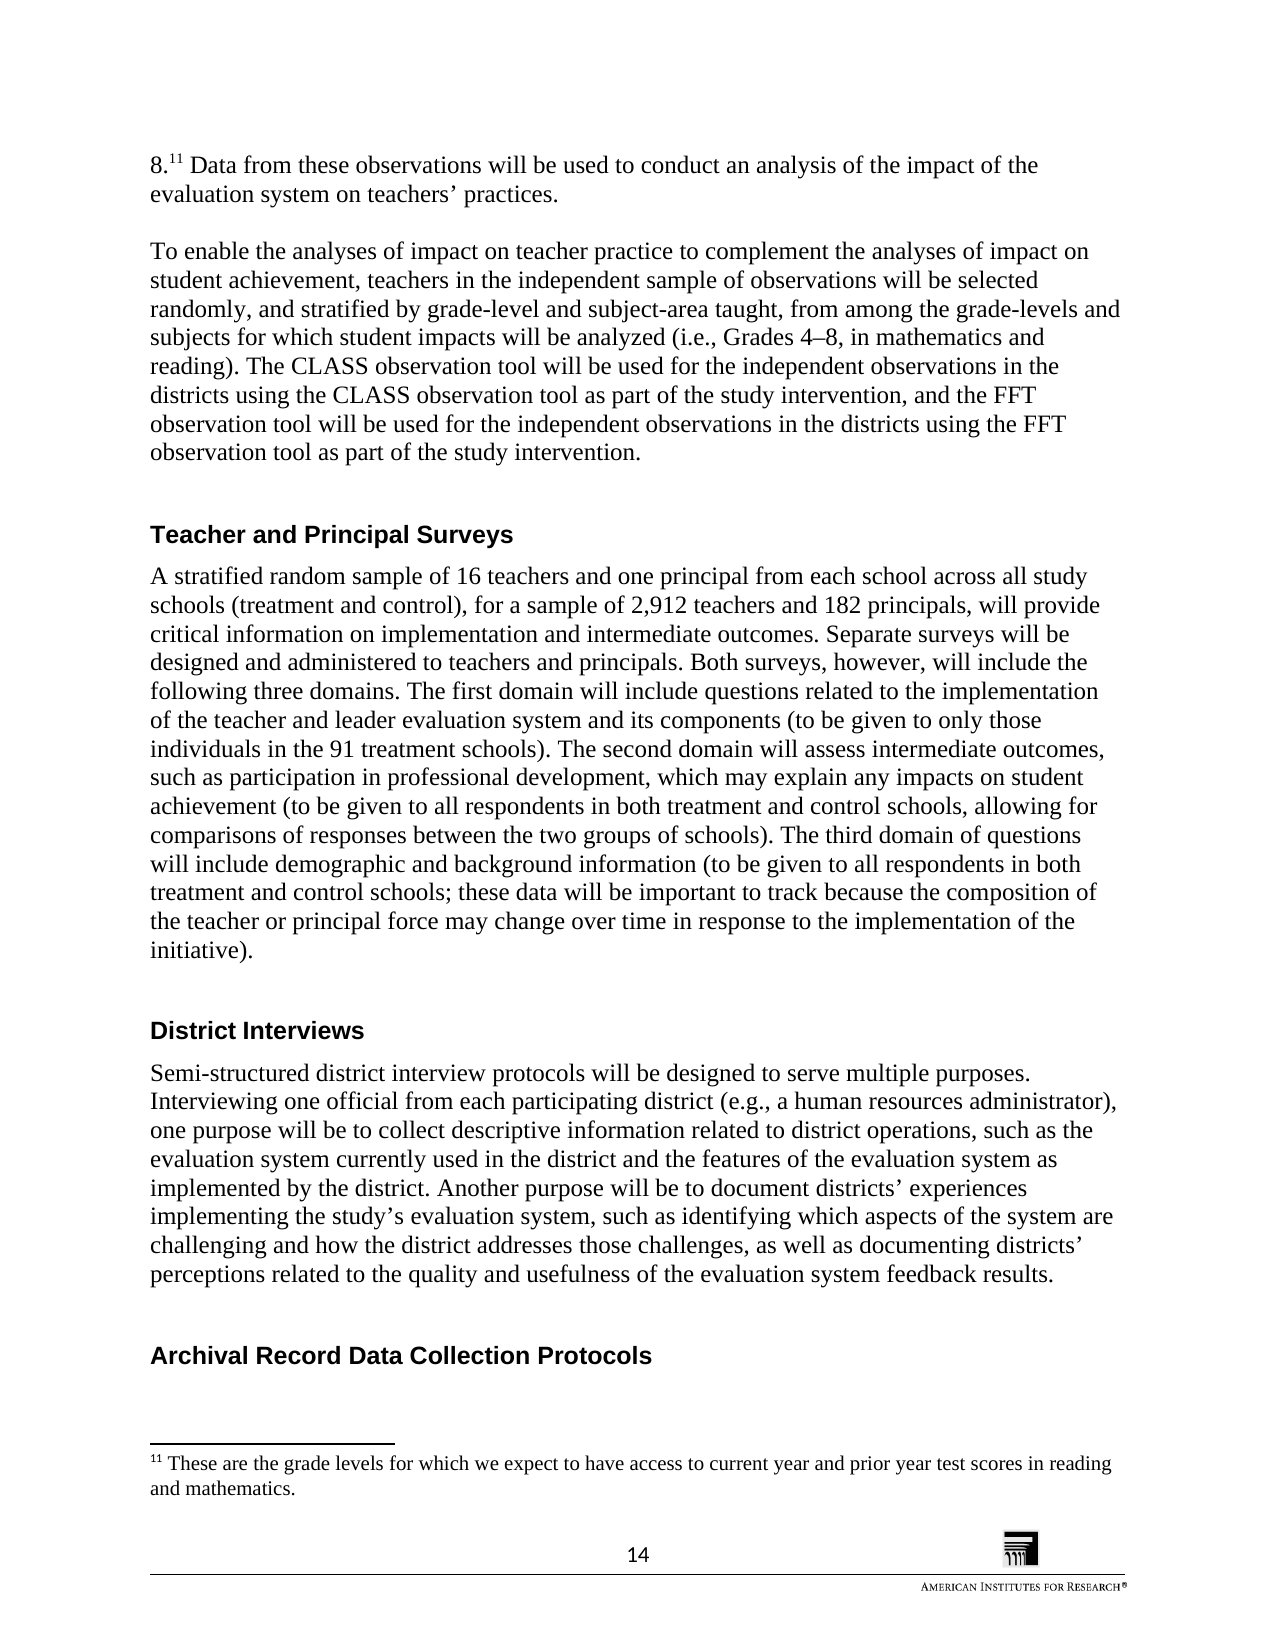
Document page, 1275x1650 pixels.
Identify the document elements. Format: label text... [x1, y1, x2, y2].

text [150, 150, 1125, 207]
subtitle District Interviews [150, 1016, 1125, 1045]
subtitle Archival Record Data Collection Protocols [150, 1341, 1125, 1370]
text Semi-structured district interview protocols will be designed to serve multiple purposes. Interviewing one official from each participating district (e.g., a human resources administrator), one purpose will be to collect descriptive information related to district operations, such as the evaluation system currently used in the district and the features of the evaluation system as implemented by the district. Another purpose will be to document districts’ experiences implementing the study’s evaluation system, such as identifying which aspects of the system are challenging and how the district addresses those challenges, as well as documenting districts’ perceptions related to the quality and usefulness of the evaluation system feedback results. [150, 1058, 1125, 1288]
text To enable the analyses of impact on teacher practice to complement the analyses of impact on student achievement, teachers in the independent sample of observations will be selected randomly, and stratified by grade-level and subject-area taught, from among the grade-levels and subjects for which student impacts will be analyzed (i.e., Grades 4–8, in mathematics and reading). The CLASS observation tool will be used for the independent observations in the districts using the CLASS observation tool as part of the study intervention, and the FFT observation tool will be used for the independent observations in the districts using the FFT observation tool as part of the study intervention. [150, 236, 1125, 466]
picture [920, 1529, 1131, 1592]
text A stratified random sample of 16 teachers and one principal from each school across all study schools (treatment and control), for a sample of 2,912 teachers and 182 principals, will provide critical information on implementation and intermediate outcomes. Separate surveys will be designed and administered to teachers and principals. Both surveys, however, will include the following three domains. The first domain will include questions related to the implementation of the teacher and leader evaluation system and its components (to be given to only those individuals in the 91 treatment schools). The second domain will assess intermediate outcomes, such as participation in professional development, which may explain any impacts on student achievement (to be given to all respondents in both treatment and control schools, allowing for comparisons of responses between the two groups of schools). The third domain of questions will include demographic and background information (to be given to all respondents in both treatment and control schools; these data will be important to track because the composition of the teacher or principal force may change over time in response to the implementation of the initiative). [150, 561, 1125, 964]
subtitle Teacher and Principal Surveys [150, 520, 1125, 549]
